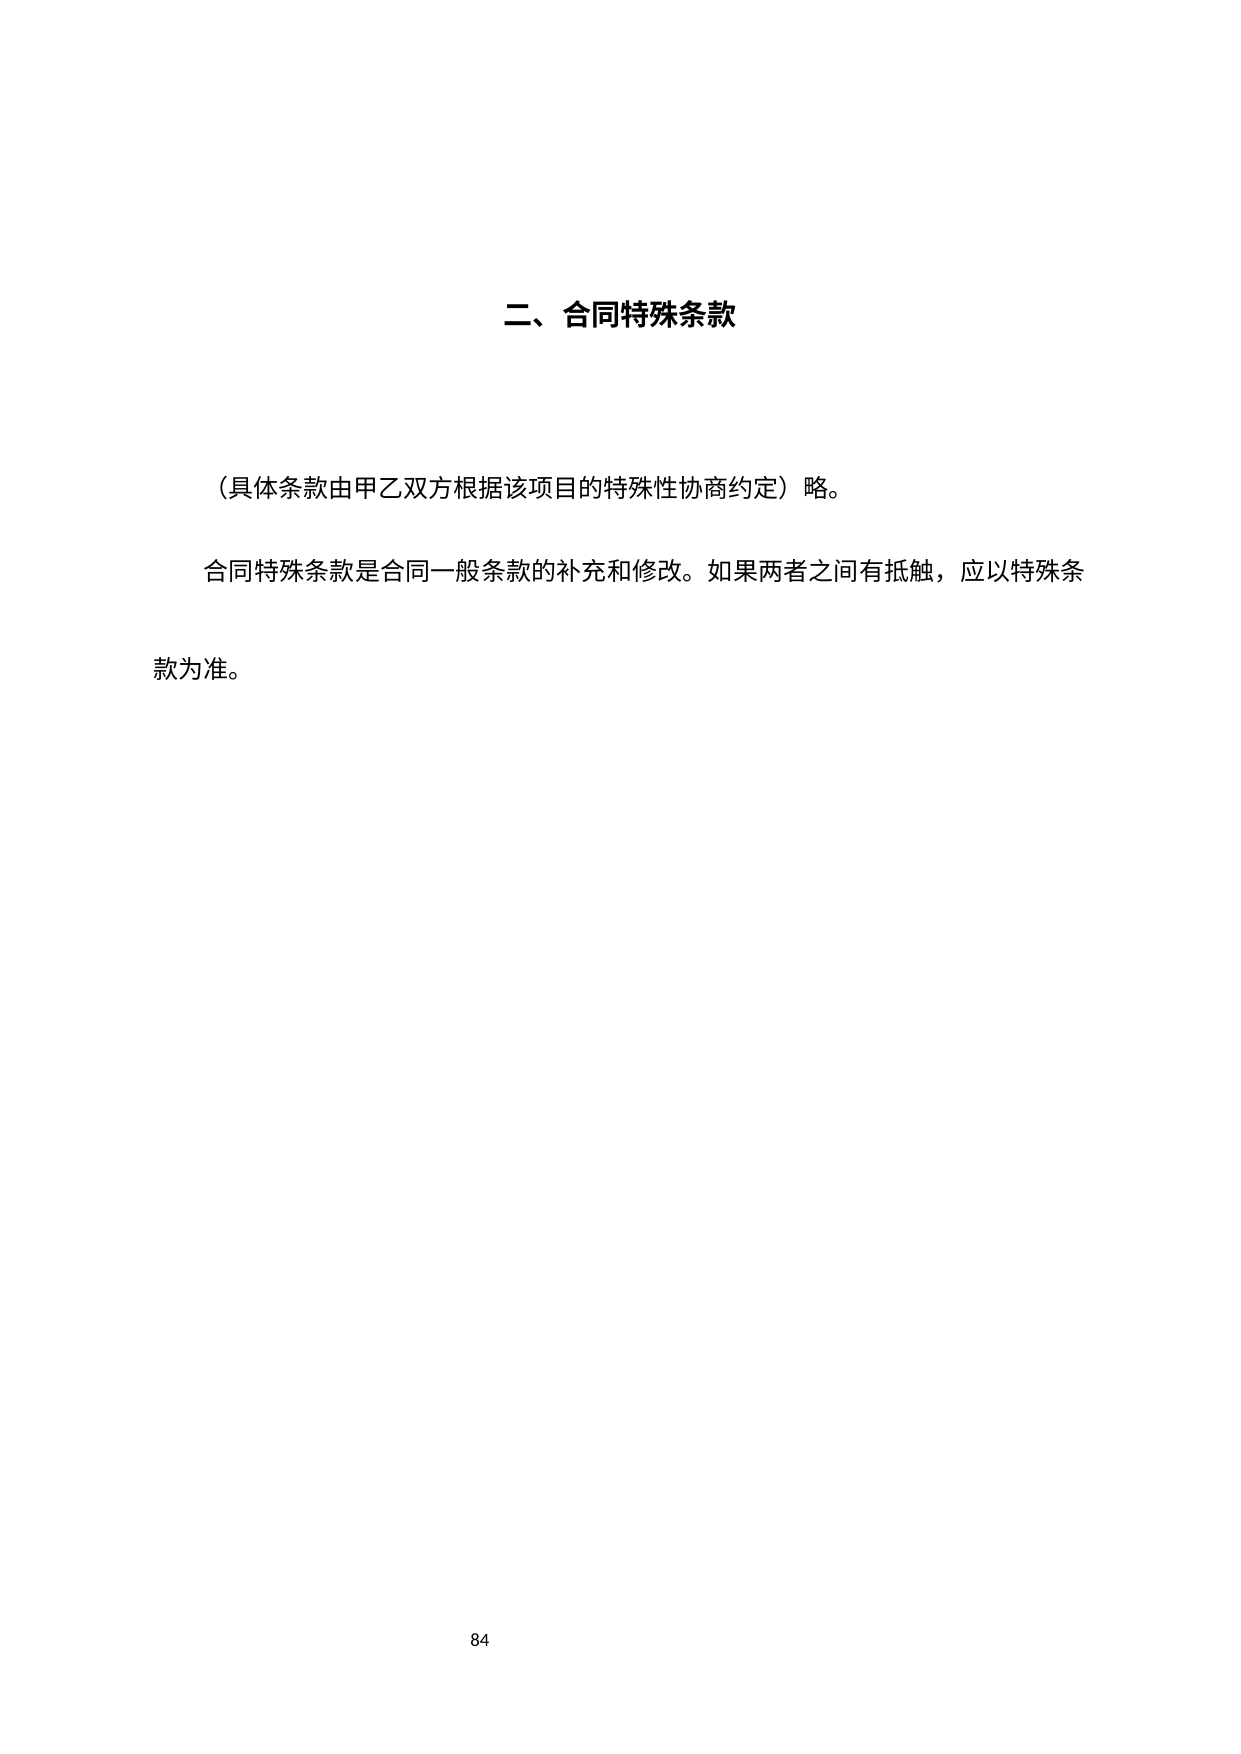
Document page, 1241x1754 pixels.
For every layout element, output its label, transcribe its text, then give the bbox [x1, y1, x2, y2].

text （具体条款由甲乙双方根据该项目的特殊性协商约定）略。 [153, 454, 1087, 519]
text 合同特殊条款是合同一般条款的补充和修改。如果两者之间有抵触，应以特殊条款为准。 [153, 537, 1087, 700]
text 二、合同特殊条款 [153, 281, 1087, 346]
